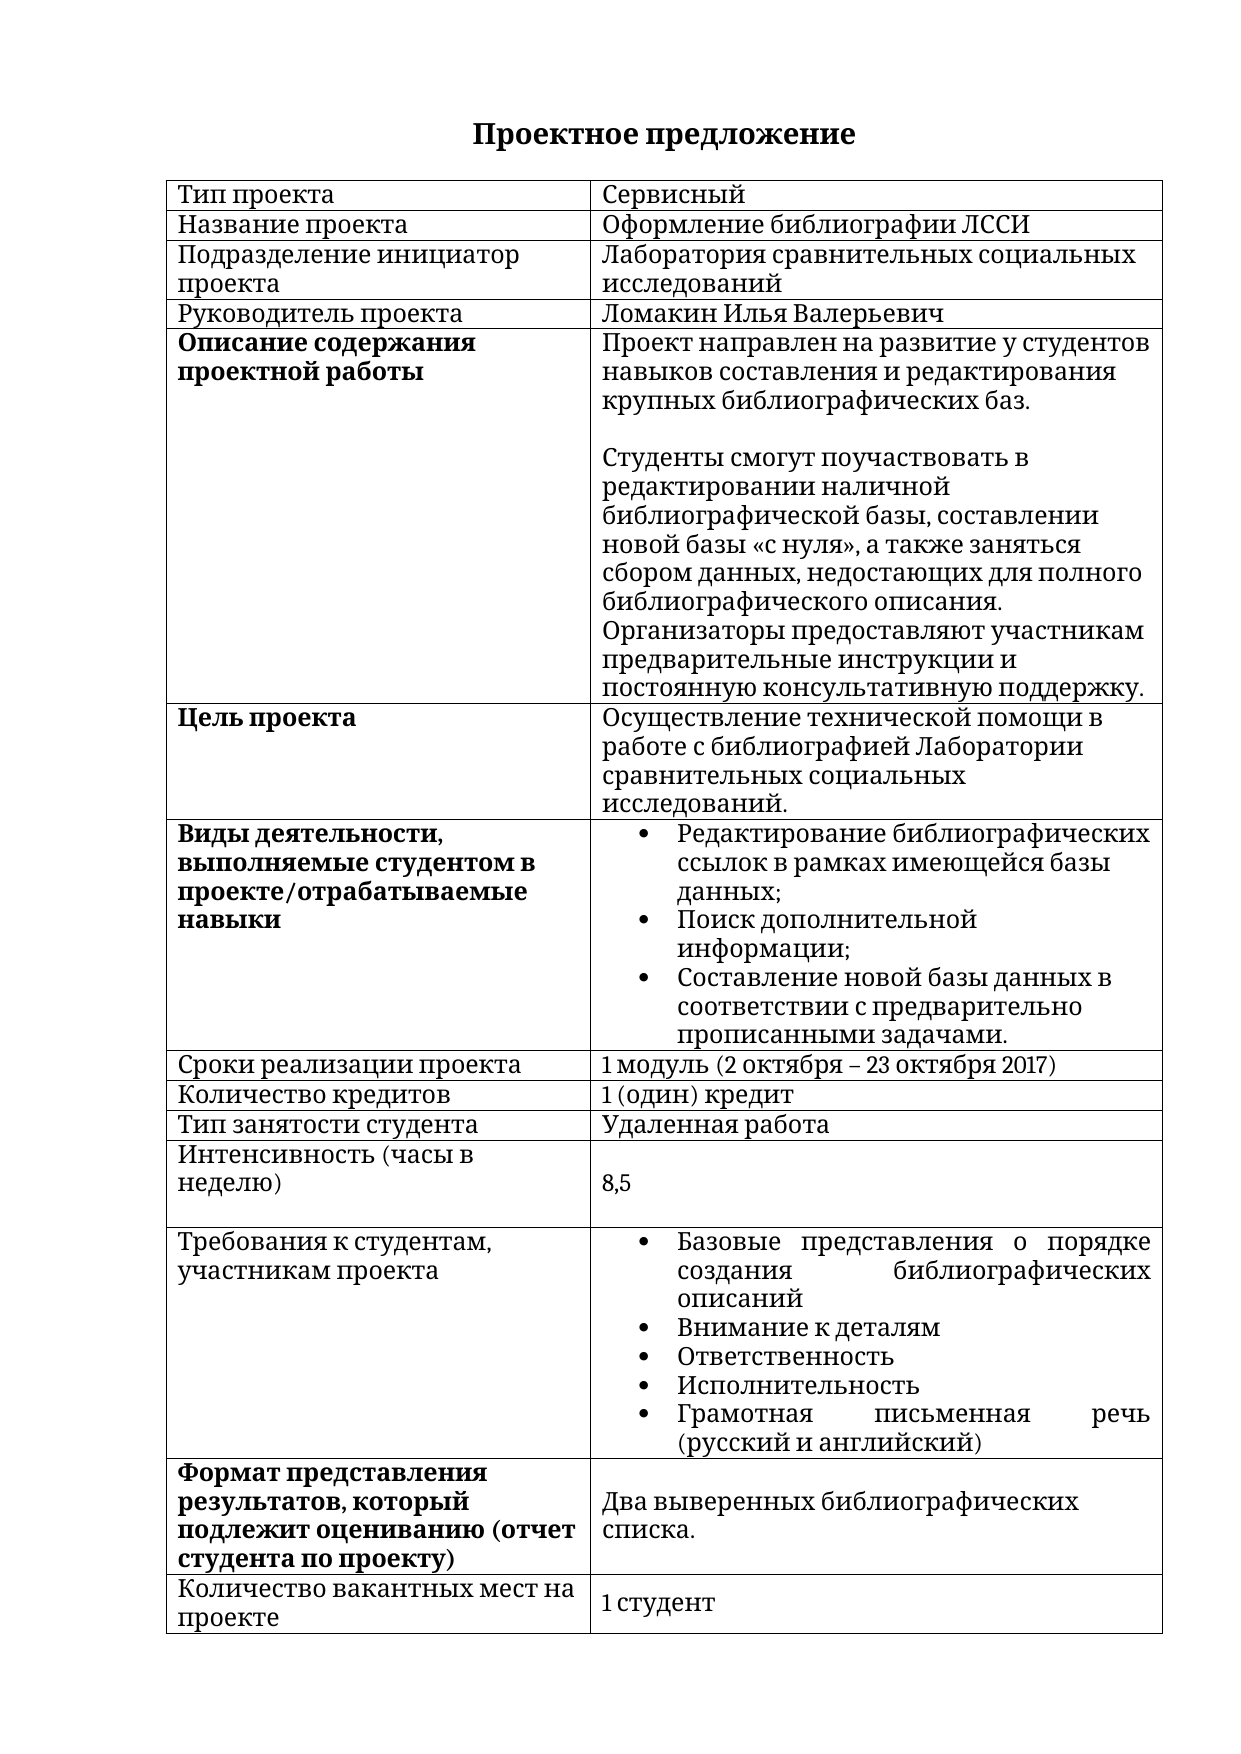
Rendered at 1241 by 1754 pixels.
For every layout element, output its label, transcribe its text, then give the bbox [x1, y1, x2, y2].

table_cell Тип занятости студента [167, 1111, 590, 1139]
table_cell Подразделение инициатор проекта [167, 241, 590, 298]
table_cell 8,5 [591, 1141, 1162, 1227]
table_header Тип проекта [167, 181, 590, 210]
table_cell Проект направлен на развитие у студентов навыков составления и редактирования крупных библиографических баз. Студенты смогут поучаствовать в редактировании наличной библиографической базы, составлении новой базы «с нуля», а также заняться сбором данных, недостающих для полного библиографического описания. Организаторы предоставляют участникам предварительные инструкции и постоянную консультативную поддержку. [591, 329, 1162, 703]
table_cell Формат представления результатов, который подлежит оцениванию (отчет студента по проекту) [167, 1459, 590, 1574]
table_cell Цель проекта [167, 704, 590, 819]
table_cell Ломакин Илья Валерьевич [591, 300, 1162, 328]
table_cell Название проекта [167, 211, 590, 240]
table_cell Редактирование библиографических ссылок в рамках имеющейся базы данных; Поиск дополнительной информации; Составление новой базы данных в соответствии с предварительно прописанными задачами. [591, 820, 1162, 1050]
table_cell Руководитель проекта [167, 300, 590, 328]
table_cell Базовые представления о порядке создания библиографических описаний Внимание к деталям Ответственность Исполнительность Грамотная письменная речь (русский и английский) [591, 1228, 1162, 1458]
table_cell Два выверенных библиографических списка. [591, 1459, 1162, 1574]
table_cell Количество вакантных мест на проекте [167, 1575, 590, 1632]
table_cell 1 студент [591, 1575, 1162, 1632]
table_cell 1 (один) кредит [591, 1081, 1162, 1110]
table_cell Требования к студентам, участникам проекта [167, 1228, 590, 1458]
table_header Сервисный [591, 181, 1162, 210]
table_cell Интенсивность (часы в неделю) [167, 1141, 590, 1227]
table_cell Лаборатория сравнительных социальных исследований [591, 241, 1162, 298]
table_cell Виды деятельности, выполняемые студентом в проекте/отрабатываемые навыки [167, 820, 590, 1050]
table_cell Описание содержания проектной работы [167, 329, 590, 703]
table_cell Осуществление технической помощи в работе с библиографией Лаборатории сравнительных социальных исследований. [591, 704, 1162, 819]
table_cell Сроки реализации проекта [167, 1051, 590, 1080]
table_cell 1 модуль (2 октября – 23 октября 2017) [591, 1051, 1162, 1080]
text Проектное предложение [177, 118, 1152, 152]
table_cell Количество кредитов [167, 1081, 590, 1110]
table_cell Оформление библиографии ЛССИ [591, 211, 1162, 240]
table_cell Удаленная работа [591, 1111, 1162, 1139]
